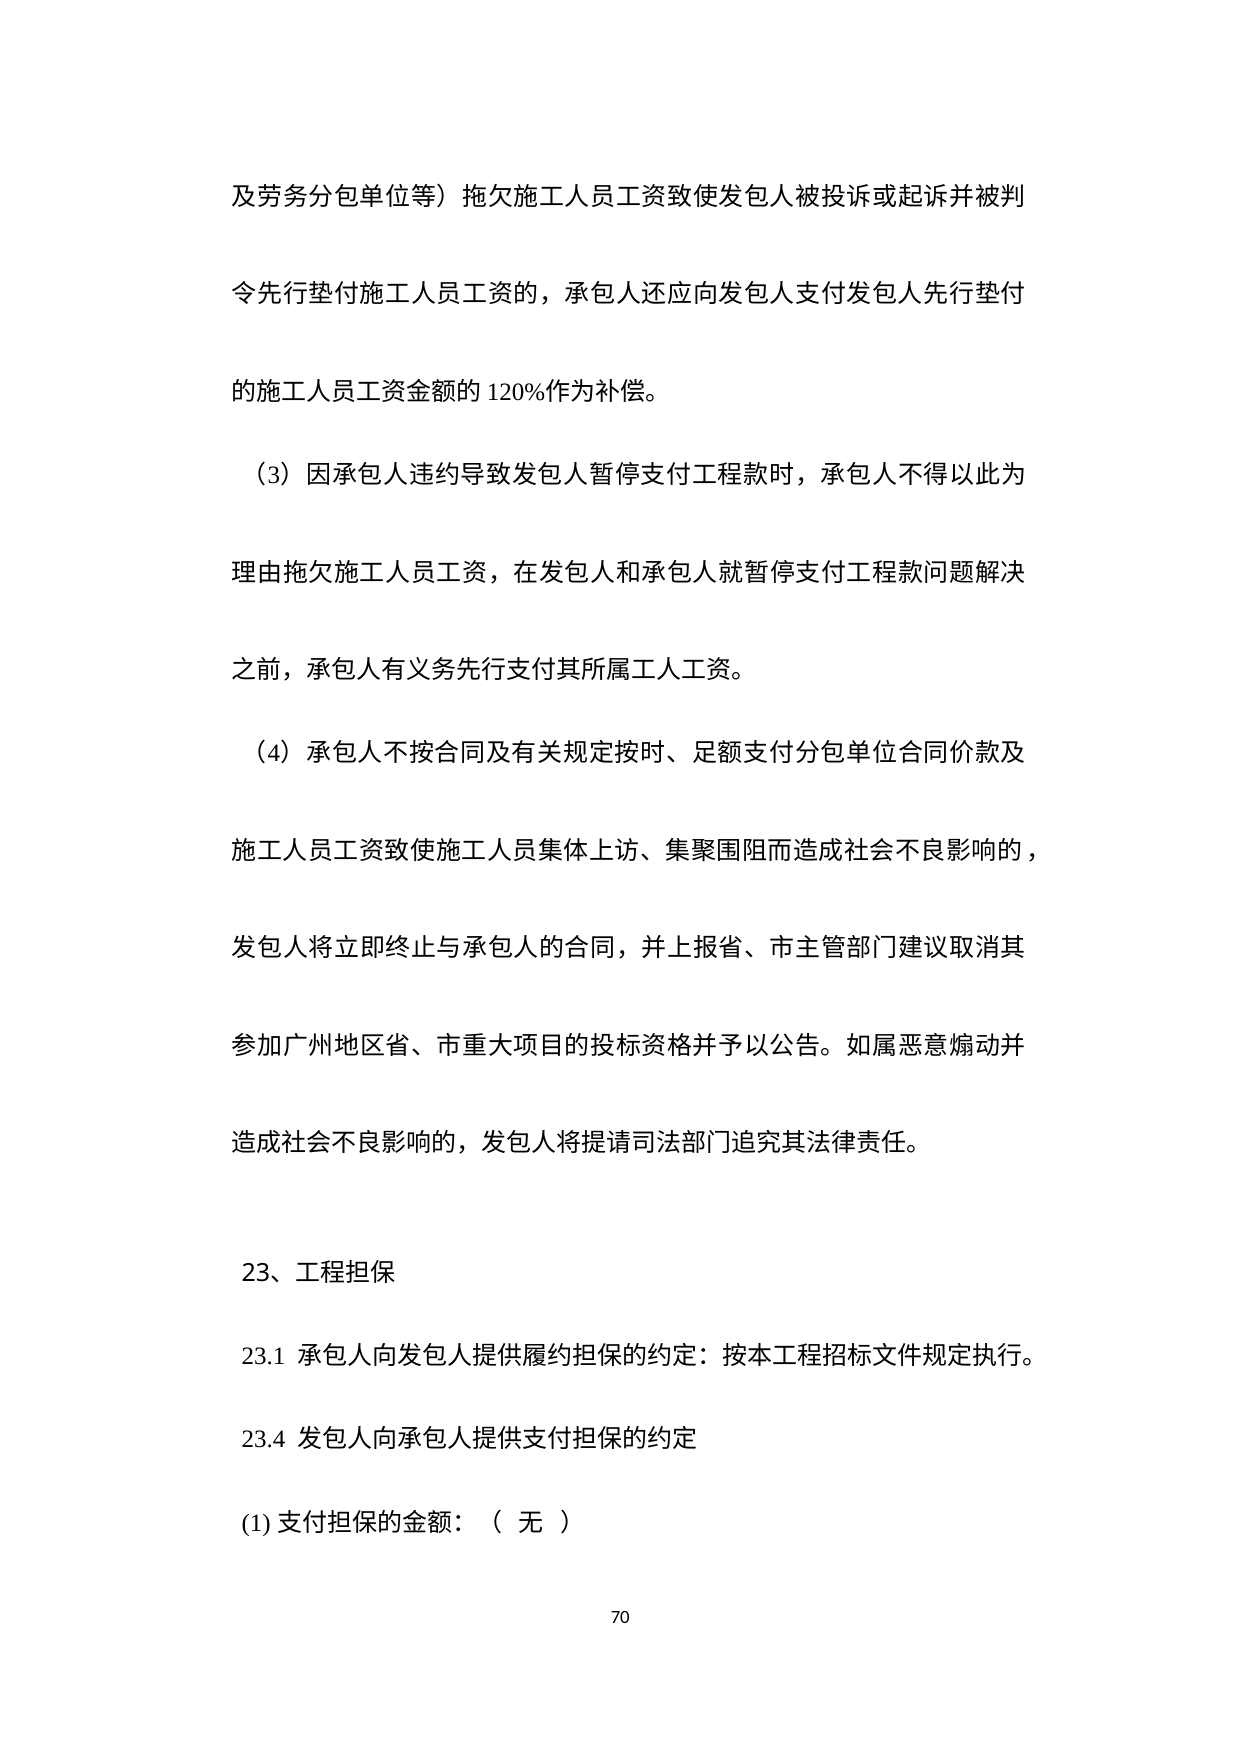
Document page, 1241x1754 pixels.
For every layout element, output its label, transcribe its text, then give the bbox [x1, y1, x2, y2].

text 23、工程担保 [232, 1238, 1026, 1303]
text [232, 162, 1026, 422]
text (1) 支付担保的金额：（ 无 ） [232, 1488, 1026, 1553]
text 23.4 发包人向承包人提供支付担保的约定 [232, 1404, 1026, 1469]
text 23.1 承包人向发包人提供履约担保的约定：按本工程招标文件规定执行。 [232, 1321, 1026, 1386]
text （4）承包人不按合同及有关规定按时、足额支付分包单位合同价款及施工人员工资致使施工人员集体上访、集聚围阻而造成社会不良影响的，发包人将立即终止与承包人的合同，并上报省、市主管部门建议取消其参加广州地区省、市重大项目的投标资格并予以公告。如属恶意煽动并造成社会不良影响的，发包人将提请司法部门追究其法律责任。 [232, 718, 1026, 1173]
text （3）因承包人违约导致发包人暂停支付工程款时，承包人不得以此为理由拖欠施工人员工资，在发包人和承包人就暂停支付工程款问题解决之前，承包人有义务先行支付其所属工人工资。 [232, 440, 1026, 700]
